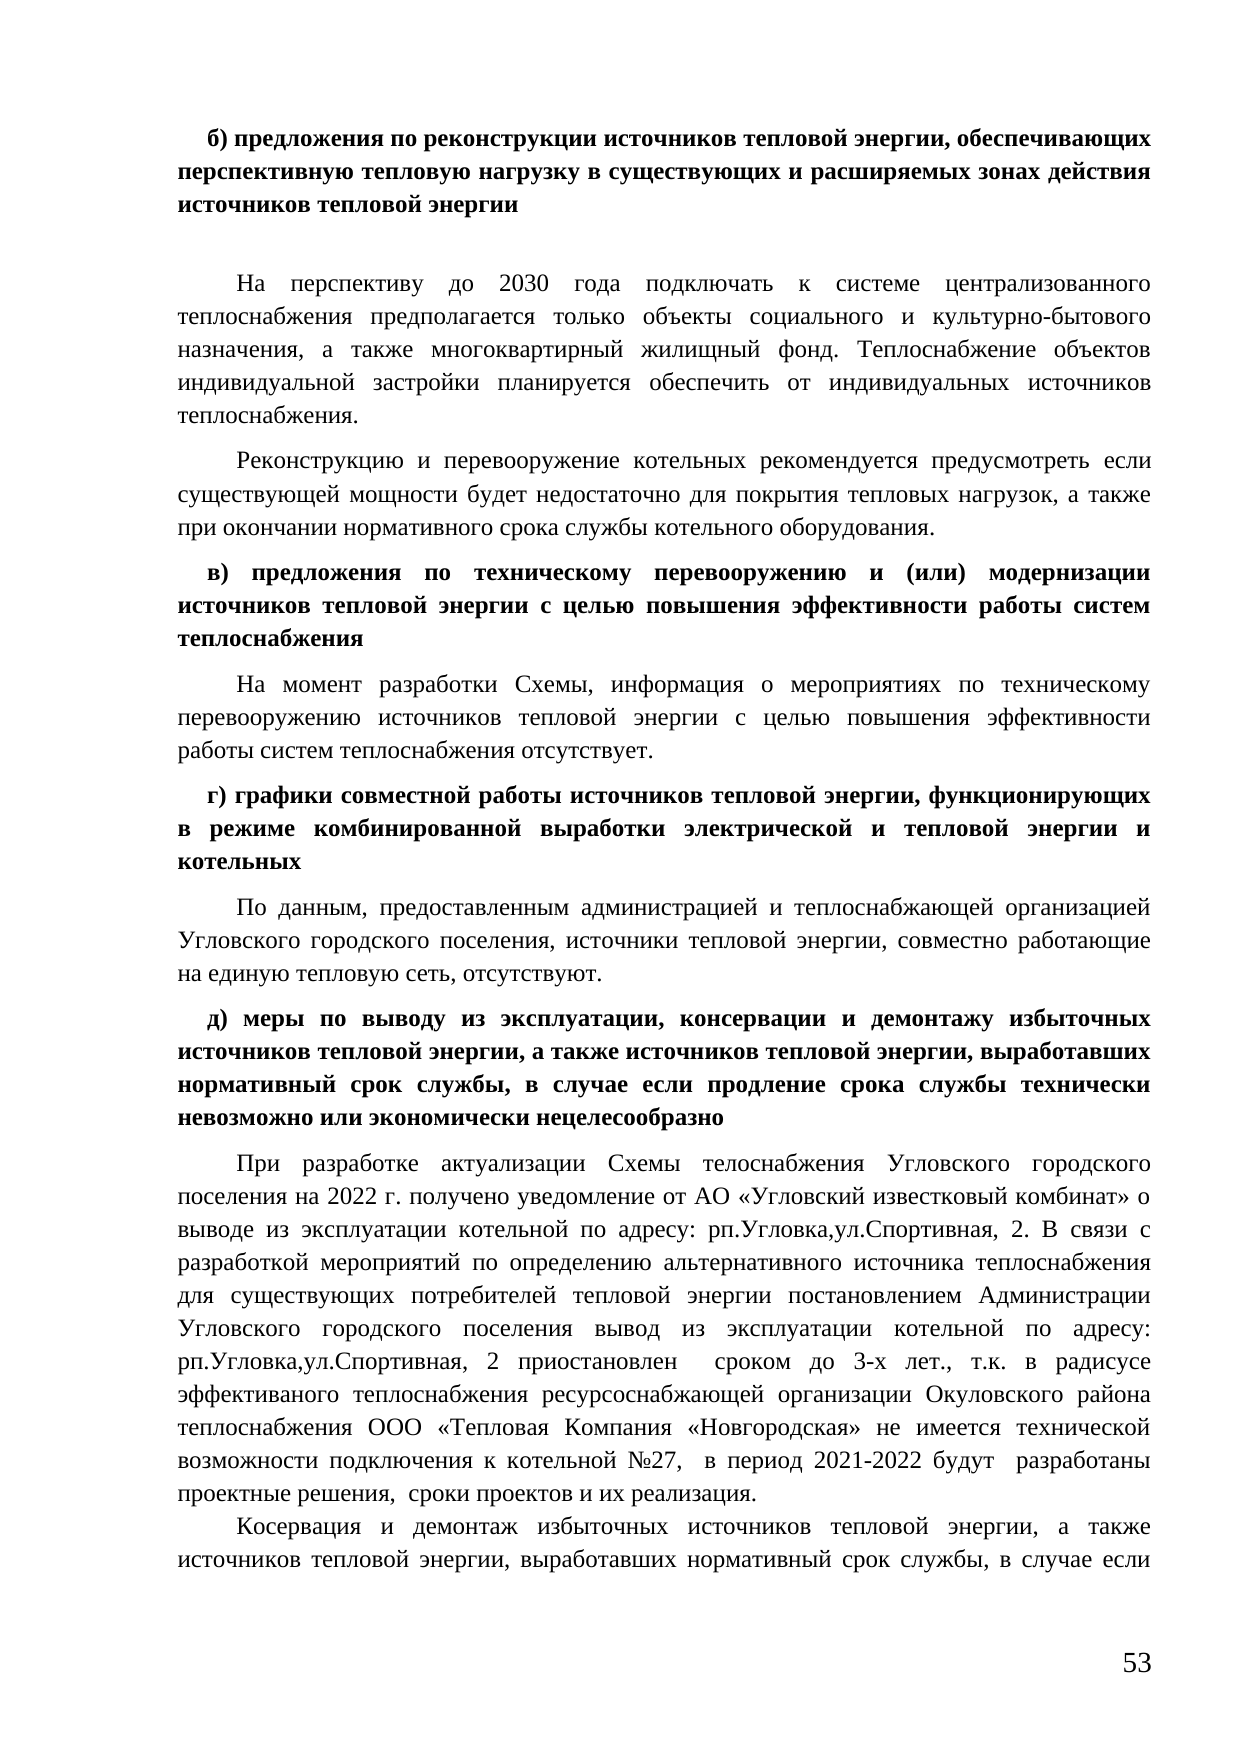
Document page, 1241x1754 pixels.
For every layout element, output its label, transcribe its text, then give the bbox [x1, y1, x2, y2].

text Реконструкцию и перевооружение котельных рекомендуется предусмотреть если существующей мощности будет недостаточно для покрытия тепловых нагрузок, а также при окончании нормативного срока службы котельного оборудования. [177, 446, 1152, 540]
text По данным, предоставленным администрацией и теплоснабжающей организацией Угловского городского поселения, источники тепловой энергии, совместно работающие на единую тепловую сеть, отсутствуют. [177, 892, 1152, 987]
text На момент разработки Схемы, информация о мероприятиях по техническому перевооружению источников тепловой энергии с целью повышения эффективности работы систем теплоснабжения отсутствует. [177, 669, 1152, 763]
text б) предложения по реконструкции источников тепловой энергии, обеспечивающих перспективную тепловую нагрузку в существующих и расширяемых зонах действия источников тепловой энергии [177, 123, 1152, 218]
text При разработке актуализации Схемы телоснабжения Угловского городского поселения на 2022 г. получено уведомление от АО «Угловский известковый комбинат» о выводе из эксплуатации котельной по адресу: рп.Угловка,ул.Спортивная, 2. В связи с разработкой мероприятий по определению альтернативного источника теплоснабжения для существующих потребителей тепловой энергии постановлением Администрации Угловского городского поселения вывод из эксплуатации котельной по адресу: рп.Угловка,ул.Спортивная, 2 приостановлен сроком до 3-х лет., т.к. в радисусе эффективаного теплоснабжения ресурсоснабжающей организации Окуловского района теплоснабжения ООО «Тепловая Компания «Новгородская» не имеется технической возможности подключения к котельной №27, в период 2021-2022 будут разработаны проектные решения, сроки проектов и их реализация. [177, 1148, 1152, 1507]
text д) меры по выводу из эксплуатации, консервации и демонтажу избыточных источников тепловой энергии, а также источников тепловой энергии, выработавших нормативный срок службы, в случае если продление срока службы технически невозможно или экономически нецелесообразно [177, 1003, 1152, 1131]
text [177, 1511, 1152, 1573]
text г) графики совместной работы источников тепловой энергии, функционирующих в режиме комбинированной выработки электрической и тепловой энергии и котельных [177, 780, 1152, 875]
text в) предложения по техническому перевооружению и (или) модернизации источников тепловой энергии с целью повышения эффективности работы систем теплоснабжения [177, 557, 1152, 652]
